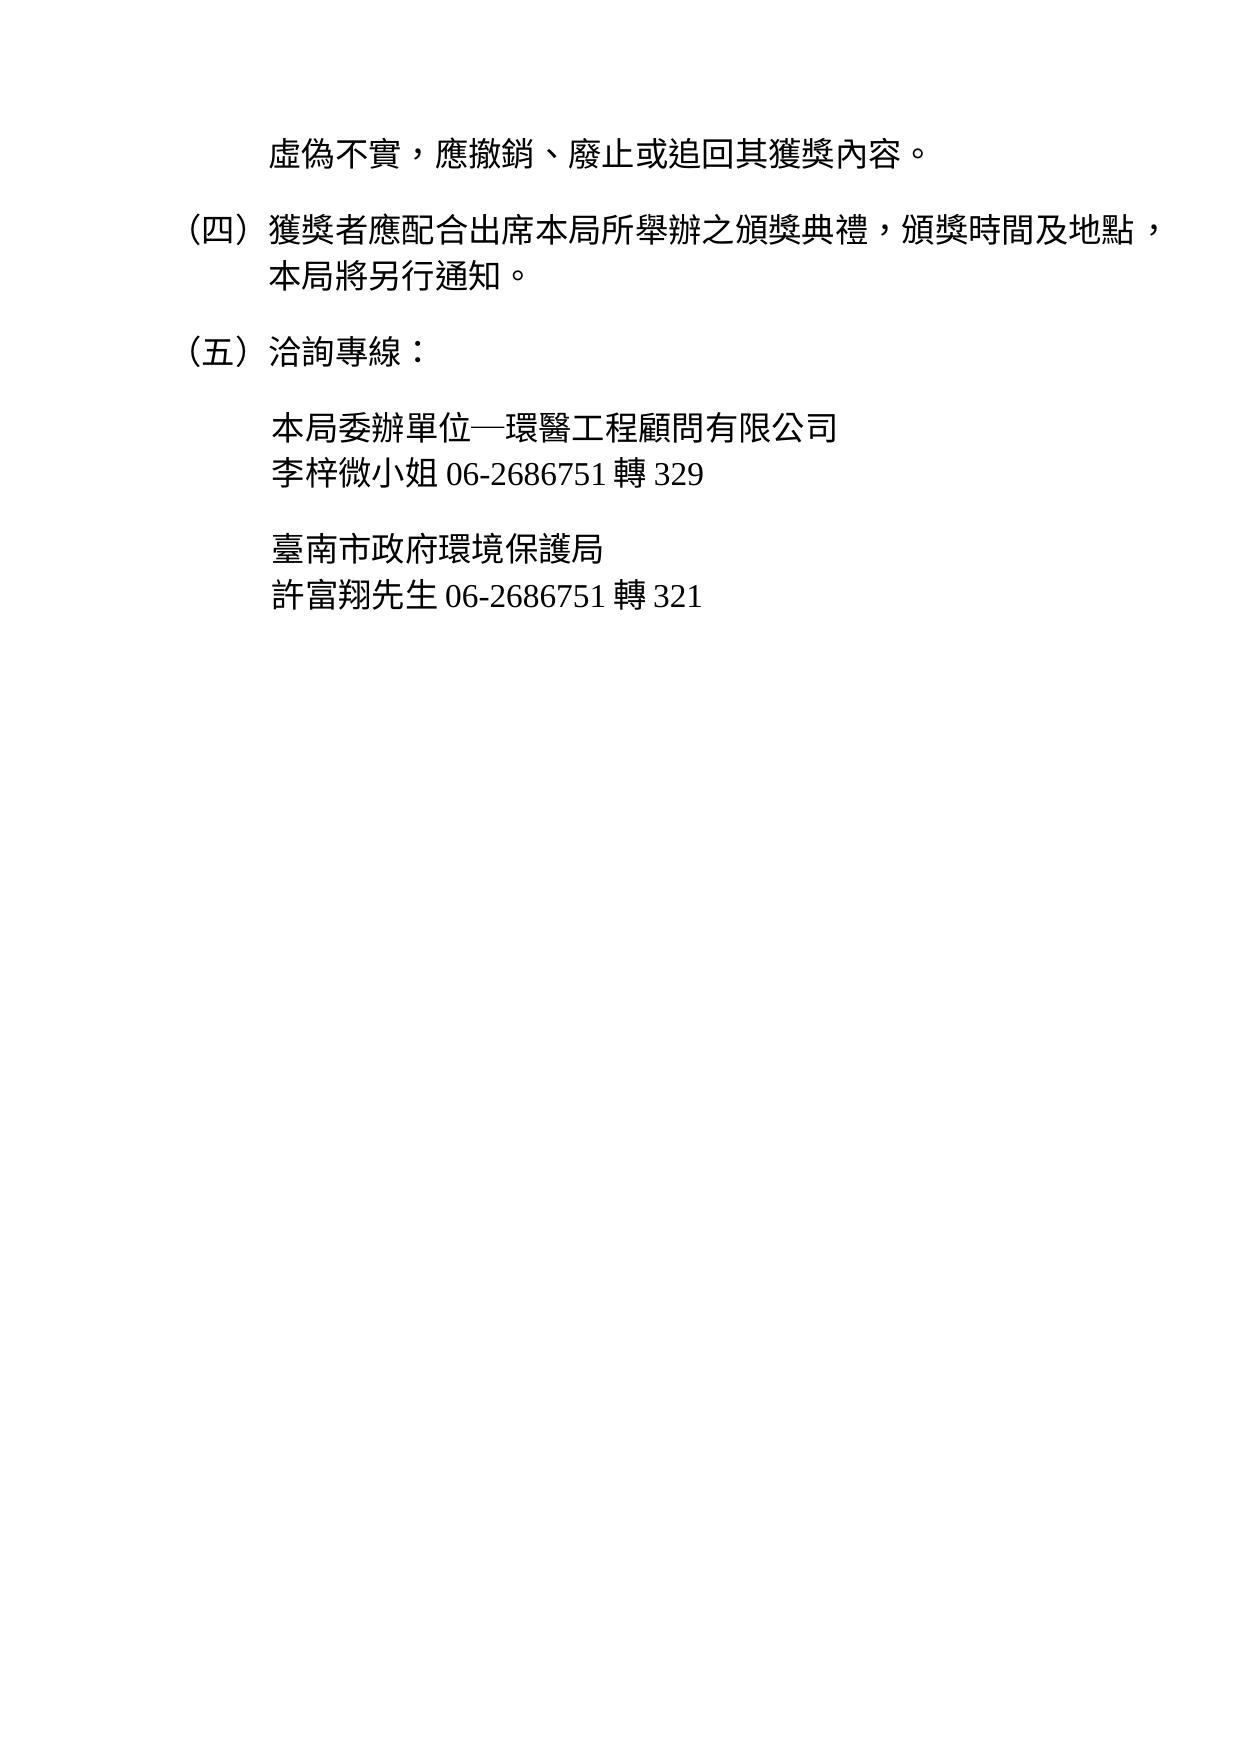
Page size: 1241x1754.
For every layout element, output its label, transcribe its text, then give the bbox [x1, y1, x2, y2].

text 李梓微小姐 06-2686751轉329 [268, 449, 1137, 495]
text 本局委辦單位─環醫工程顧問有限公司 [268, 403, 1137, 449]
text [168, 130, 1137, 176]
text （四）獲獎者應配合出席本局所舉辦之頒獎典禮，頒獎時間及地點，本局將另行通知。 [168, 206, 1137, 297]
text （五）洽詢專線： [168, 327, 1137, 373]
text 臺南市政府環境保護局 [268, 525, 1137, 571]
text 許富翔先生06-2686751轉321 [268, 571, 1137, 617]
